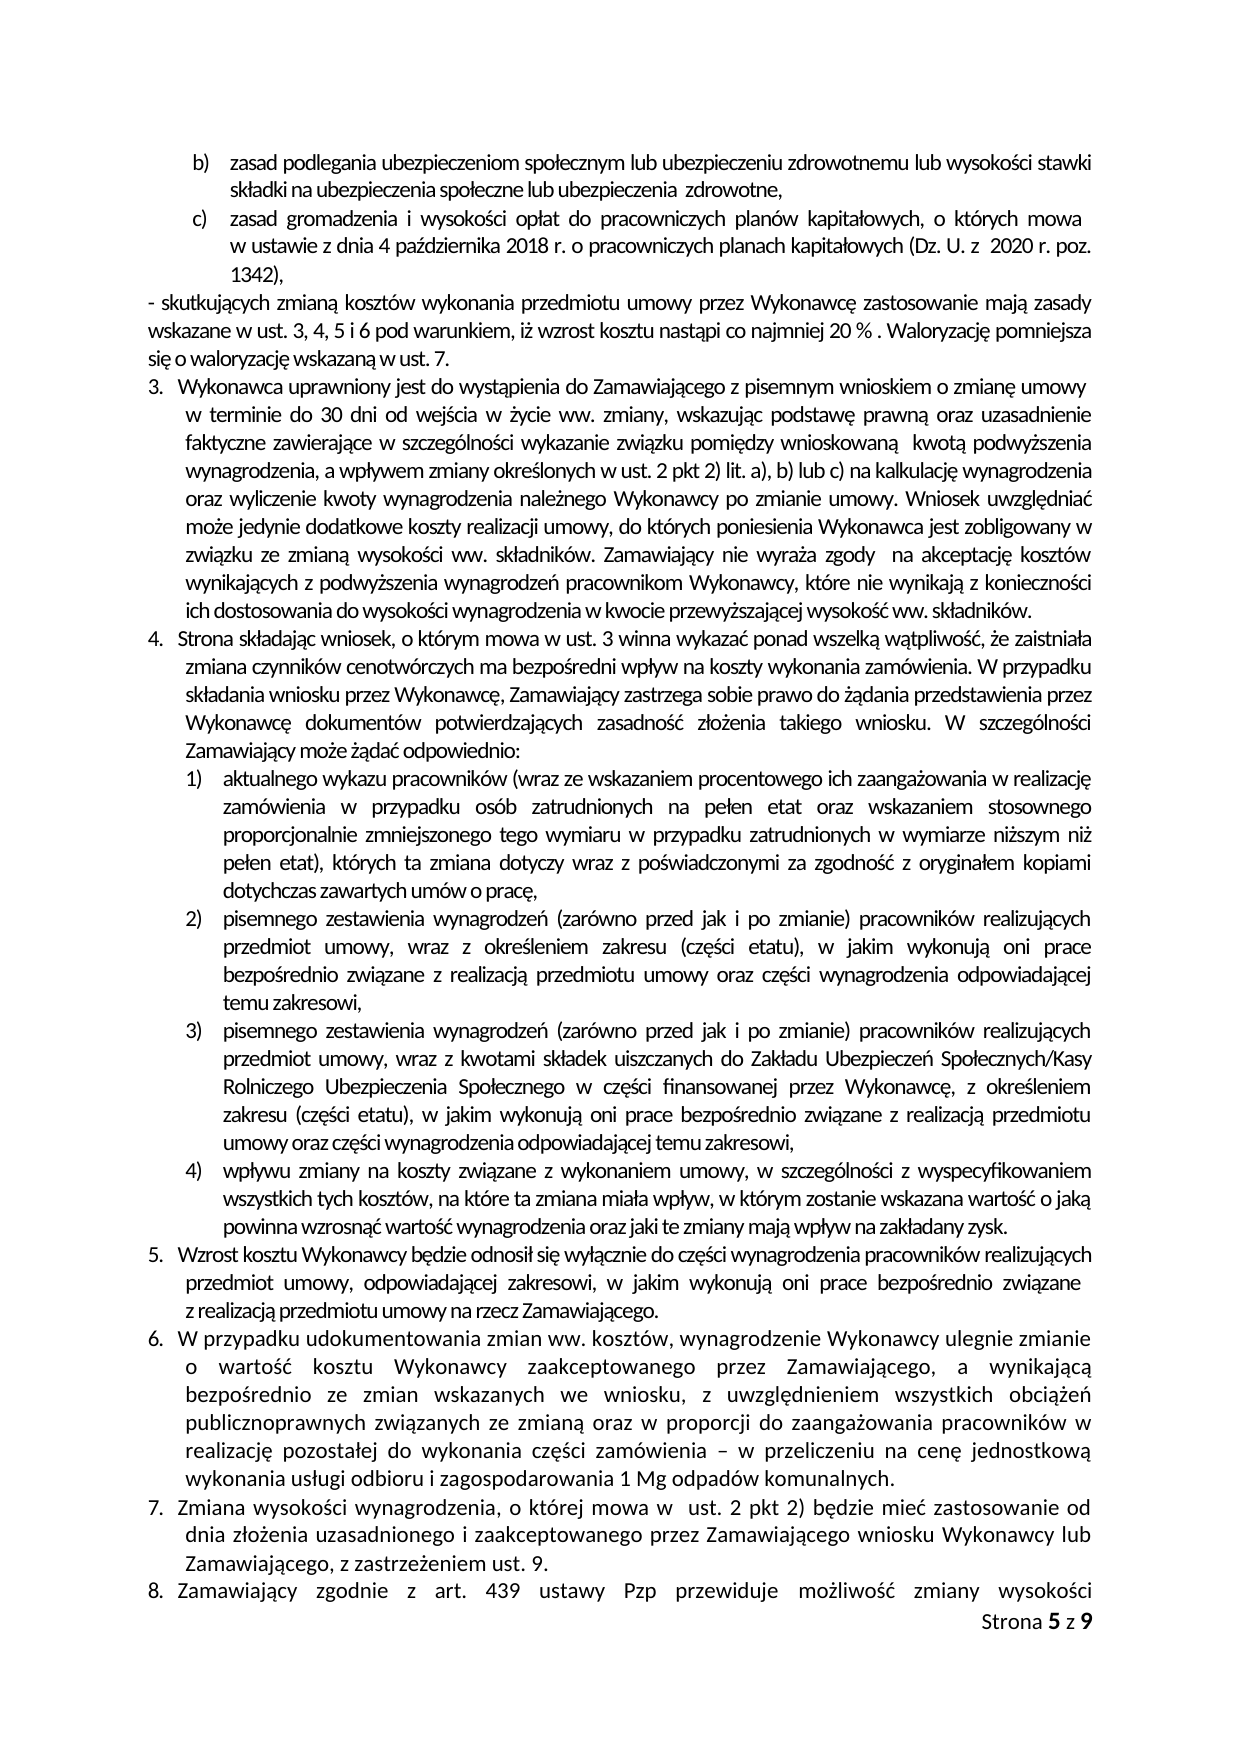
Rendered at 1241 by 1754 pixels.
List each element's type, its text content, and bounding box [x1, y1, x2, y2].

list Wykonawca uprawniony jest do wystąpienia do Zamawiającego z pisemnym wnioskiem o zmianę umowy w terminie do 30 dni od wejścia w życie ww. zmiany, wskazując podstawę prawną oraz uzasadnienie faktyczne zawierające w szczególności wykazanie związku pomiędzy wnioskowaną kwotą podwyższenia wynagrodzenia, a wpływem zmiany określonych w ust. 2 pkt 2) lit. a), b) lub c) na kalkulację wynagrodzenia oraz wyliczenie kwoty wynagrodzenia należnego Wykonawcy po zmianie umowy. Wniosek uwzględniać może jedynie dodatkowe koszty realizacji umowy, do których poniesienia Wykonawca jest zobligowany w związku ze zmianą wysokości ww. składników. Zamawiający nie wyraża zgody na akceptację kosztów wynikających z podwyższenia wynagrodzeń pracownikom Wykonawcy, które nie wynikają z konieczności ich dostosowania do wysokości wynagrodzenia w kwocie przewyższającej wysokość ww. składników. [148, 372, 1093, 624]
list wpływu zmiany na koszty związane z wykonaniem umowy, w szczególności z wyspecyfikowaniem wszystkich tych kosztów, na które ta zmiana miała wpływ, w którym zostanie wskazana wartość o jaką powinna wzrosnąć wartość wynagrodzenia oraz jaki te zmiany mają wpływ na zakładany zysk. [185, 1156, 1093, 1240]
list Strona składając wniosek, o którym mowa w ust. 3 winna wykazać ponad wszelką wątpliwość, że zaistniała zmiana czynników cenotwórczych ma bezpośredni wpływ na koszty wykonania zamówienia. W przypadku składania wniosku przez Wykonawcę, Zamawiający zastrzega sobie prawo do żądania przedstawienia przez Wykonawcę dokumentów potwierdzających zasadność złożenia takiego wniosku. W szczególności Zamawiający może żądać odpowiednio: [148, 624, 1093, 764]
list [148, 1577, 1093, 1605]
list W przypadku udokumentowania zmian ww. kosztów, wynagrodzenie Wykonawcy ulegnie zmianie o wartość kosztu Wykonawcy zaakceptowanego przez Zamawiającego, a wynikającą bezpośrednio ze zmian wskazanych we wniosku, z uwzględnieniem wszystkich obciążeń publicznoprawnych związanych ze zmianą oraz w proporcji do zaangażowania pracowników w realizację pozostałej do wykonania części zamówienia – w przeliczeniu na cenę jednostkową wykonania usługi odbioru i zagospodarowania 1 Mg odpadów komunalnych. [148, 1324, 1093, 1493]
list zasad gromadzenia i wysokości opłat do pracowniczych planów kapitałowych, o których mowa w ustawie z dnia 4 października 2018 r. o pracowniczych planach kapitałowych (Dz. U. z 2020 r. poz. 1342), [192, 204, 1093, 288]
list zasad podlegania ubezpieczeniom społecznym lub ubezpieczeniu zdrowotnemu lub wysokości stawki składki na ubezpieczenia społeczne lub ubezpieczenia zdrowotne, [192, 148, 1093, 204]
list Wzrost kosztu Wykonawcy będzie odnosił się wyłącznie do części wynagrodzenia pracowników realizujących przedmiot umowy, odpowiadającej zakresowi, w jakim wykonują oni prace bezpośrednio związane z realizacją przedmiotu umowy na rzecz Zamawiającego. [148, 1240, 1093, 1324]
list Zmiana wysokości wynagrodzenia, o której mowa w ust. 2 pkt 2) będzie mieć zastosowanie od dnia złożenia uzasadnionego i zaakceptowanego przez Zamawiającego wniosku Wykonawcy lub Zamawiającego, z zastrzeżeniem ust. 9. [148, 1493, 1093, 1577]
list pisemnego zestawienia wynagrodzeń (zarówno przed jak i po zmianie) pracowników realizujących przedmiot umowy, wraz z kwotami składek uiszczanych do Zakładu Ubezpieczeń Społecznych/Kasy Rolniczego Ubezpieczenia Społecznego w części finansowanej przez Wykonawcę, z określeniem zakresu (części etatu), w jakim wykonują oni prace bezpośrednio związane z realizacją przedmiotu umowy oraz części wynagrodzenia odpowiadającej temu zakresowi, [185, 1016, 1093, 1156]
list aktualnego wykazu pracowników (wraz ze wskazaniem procentowego ich zaangażowania w realizację zamówienia w przypadku osób zatrudnionych na pełen etat oraz wskazaniem stosownego proporcjonalnie zmniejszonego tego wymiaru w przypadku zatrudnionych w wymiarze niższym niż pełen etat), których ta zmiana dotyczy wraz z poświadczonymi za zgodność z oryginałem kopiami dotychczas zawartych umów o pracę, [185, 764, 1093, 904]
list pisemnego zestawienia wynagrodzeń (zarówno przed jak i po zmianie) pracowników realizujących przedmiot umowy, wraz z określeniem zakresu (części etatu), w jakim wykonują oni prace bezpośrednio związane z realizacją przedmiotu umowy oraz części wynagrodzenia odpowiadającej temu zakresowi, [185, 904, 1093, 1016]
text - skutkujących zmianą kosztów wykonania przedmiotu umowy przez Wykonawcę zastosowanie mają zasady wskazane w ust. 3, 4, 5 i 6 pod warunkiem, iż wzrost kosztu nastąpi co najmniej 20 % . Waloryzację pomniejsza się o waloryzację wskazaną w ust. 7. [148, 288, 1093, 372]
